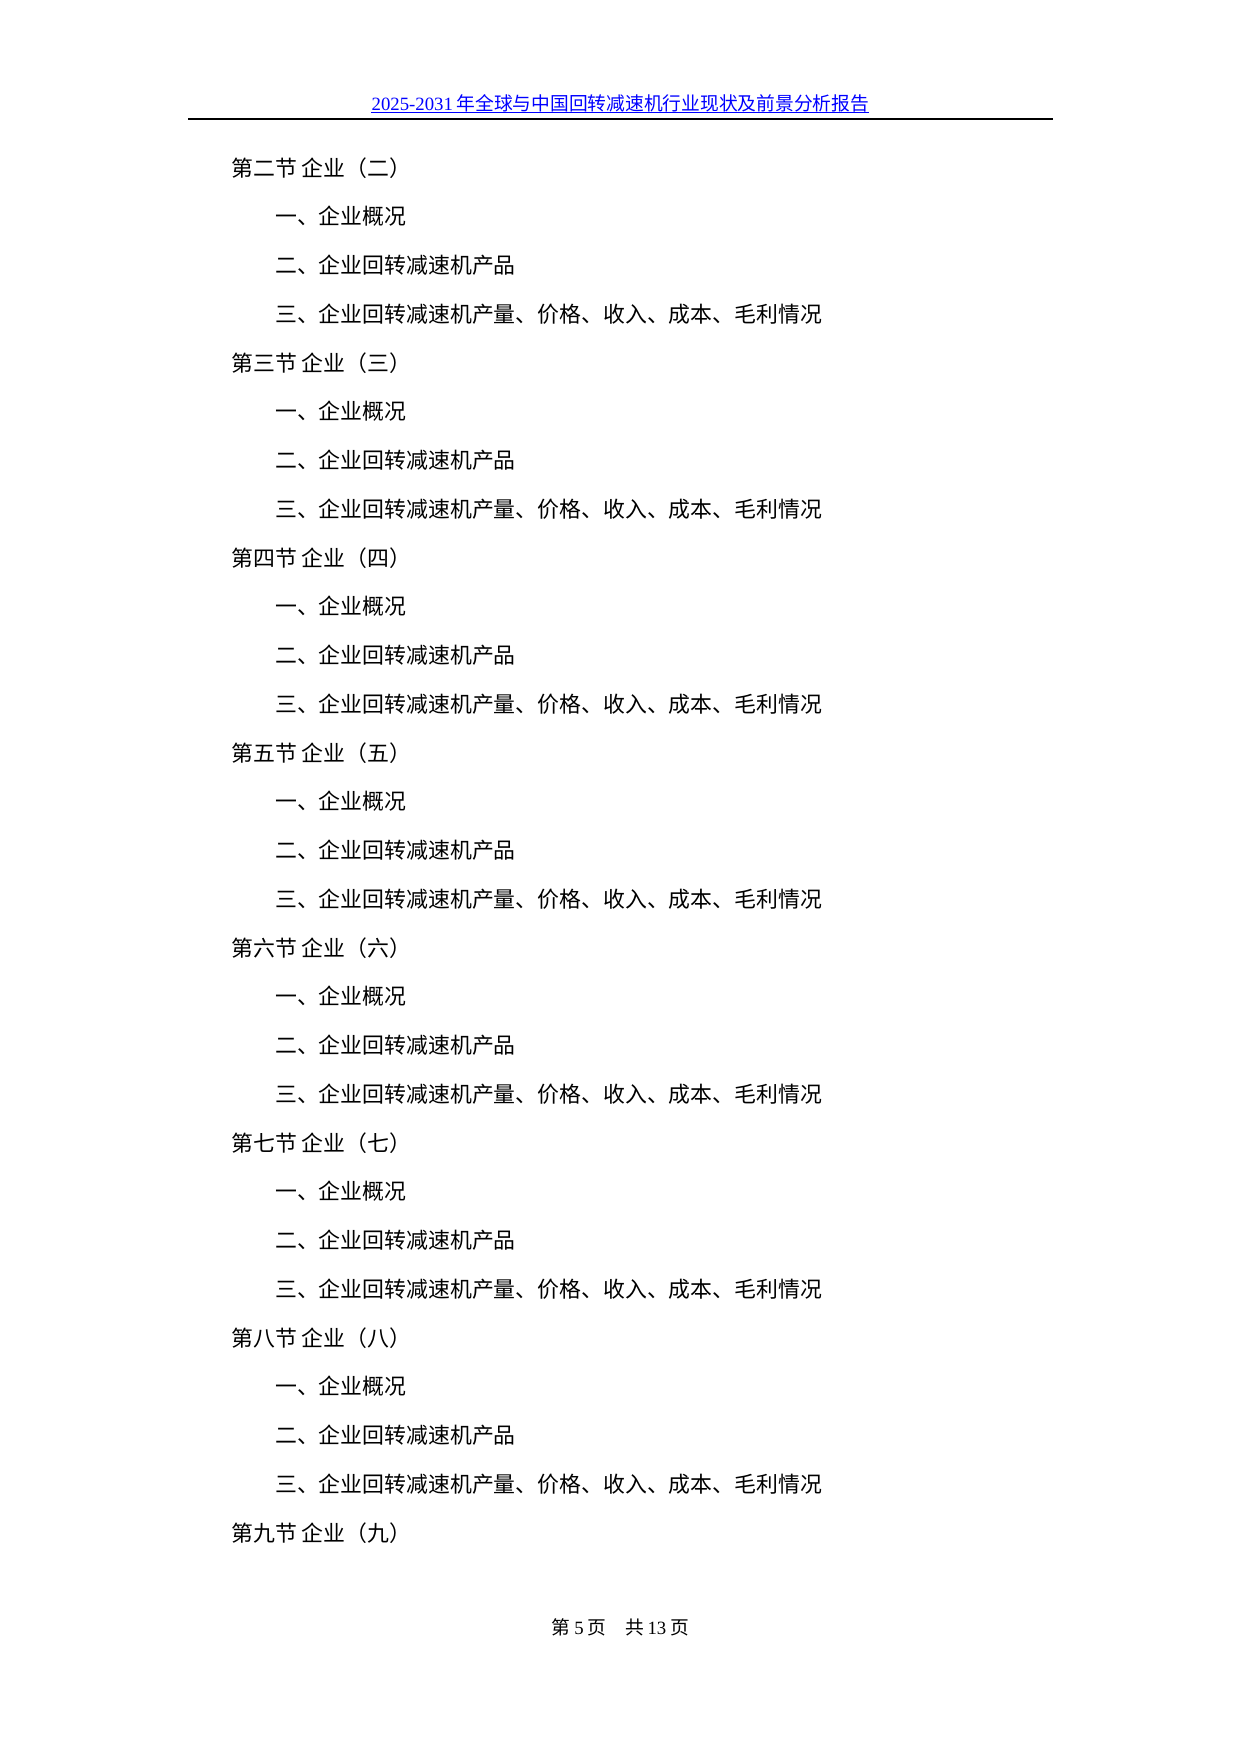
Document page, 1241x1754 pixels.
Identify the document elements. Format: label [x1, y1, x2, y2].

text [187, 150, 1053, 1548]
